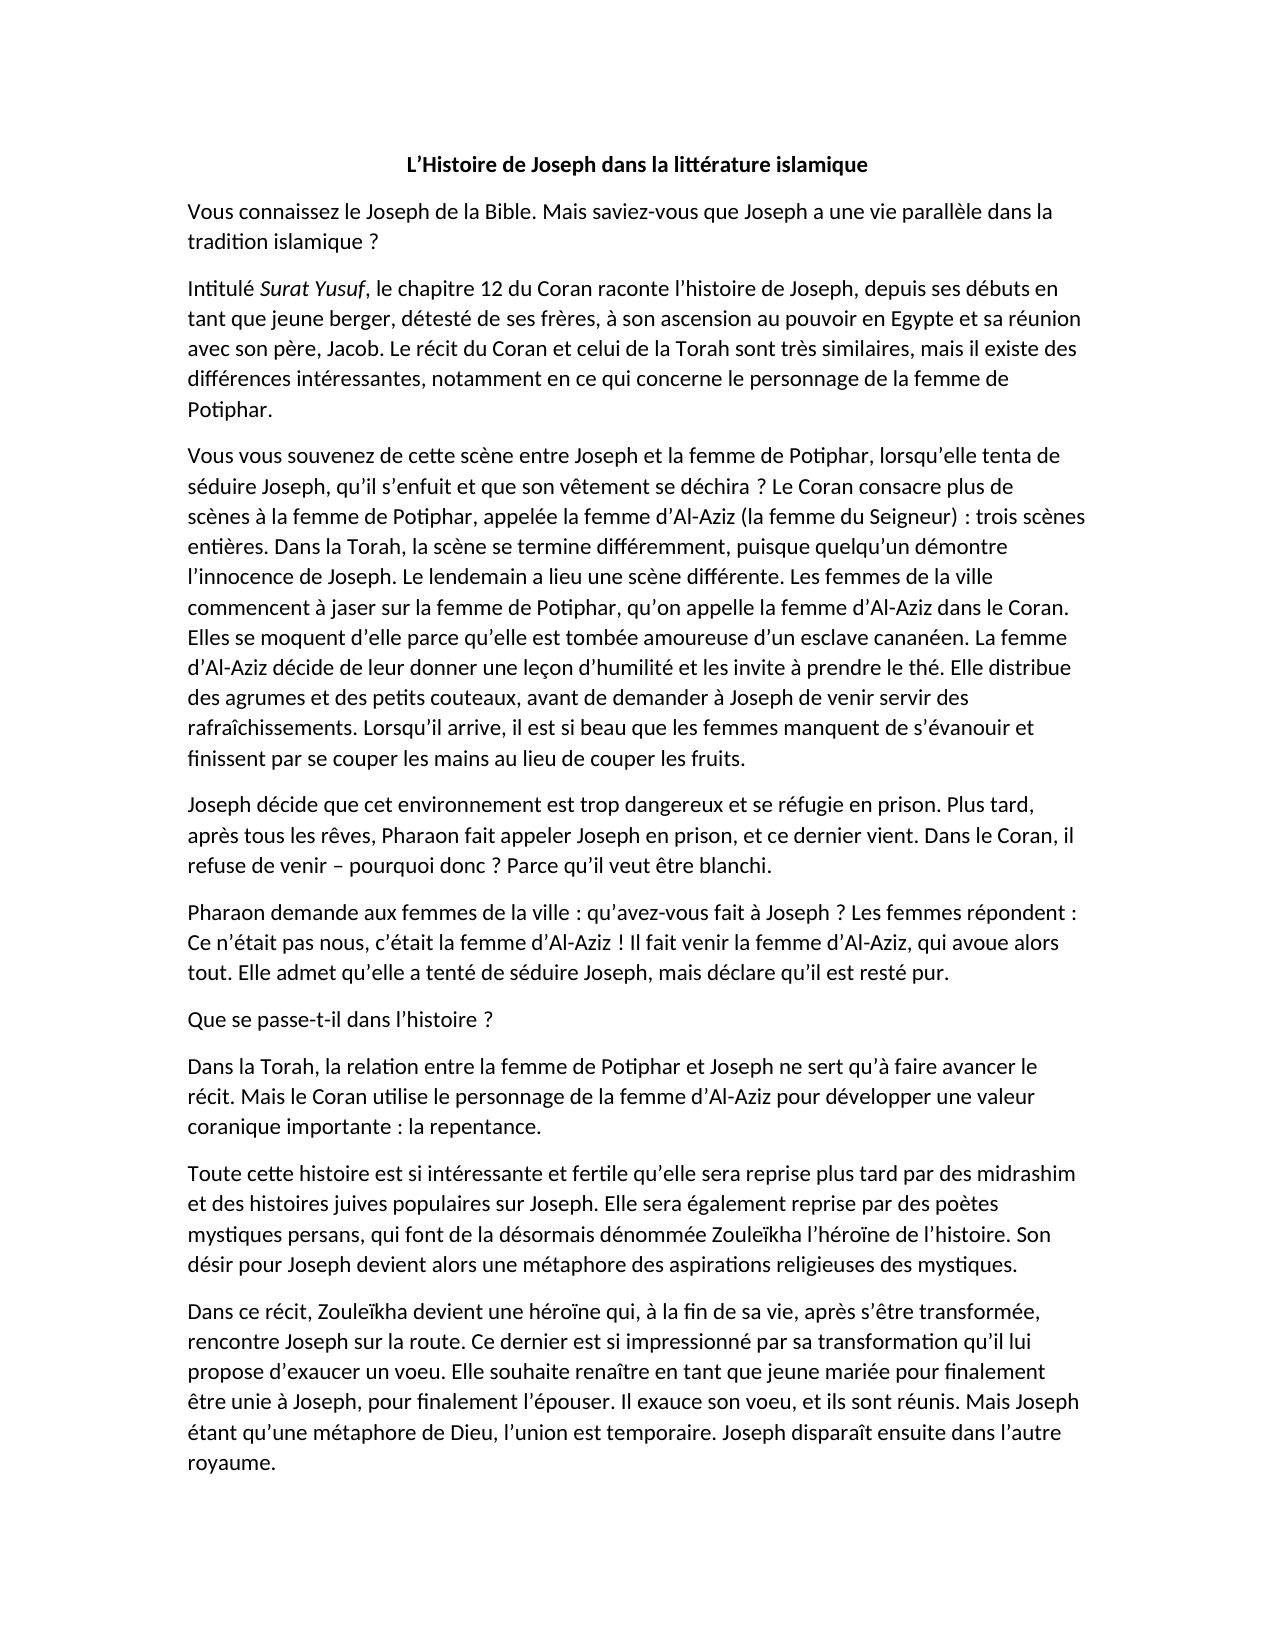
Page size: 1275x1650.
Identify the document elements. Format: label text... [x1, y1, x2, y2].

text Joseph décide que cet environnement est trop dangereux et se réfugie en prison. Plus tard, après tous les rêves, Pharaon fait appeler Joseph en prison, et ce dernier vient. Dans le Coran, il refuse de venir – pourquoi donc ? Parce qu’il veut être blanchi. [187, 791, 1087, 879]
text Pharaon demande aux femmes de la ville : qu’avez-vous fait à Joseph ? Les femmes répondent : Ce n’était pas nous, c’était la femme d’Al-Aziz ! Il fait venir la femme d’Al-Aziz, qui avoue alors tout. Elle admet qu’elle a tenté de séduire Joseph, mais déclare qu’il est resté pur. [187, 898, 1087, 986]
text Toute cette histoire est si intéressante et fertile qu’elle sera reprise plus tard par des midrashim et des histoires juives populaires sur Joseph. Elle sera également reprise par des poètes mystiques persans, qui font de la désormais dénommée Zouleïkha l’héroïne de l’histoire. Son désir pour Joseph devient alors une métaphore des aspirations religieuses des mystiques. [187, 1159, 1087, 1278]
text Vous vous souvenez de cette scène entre Joseph et la femme de Potiphar, lorsqu’elle tenta de séduire Joseph, qu’il s’enfuit et que son vêtement se déchira ? Le Coran consacre plus de scènes à la femme de Potiphar, appelée la femme d’Al-Aziz (la femme du Seigneur) : trois scènes entières. Dans la Torah, la scène se termine différemment, puisque quelqu’un démontre l’innocence de Joseph. Le lendemain a lieu une scène différente. Les femmes de la ville commencent à jaser sur la femme de Potiphar, qu’on appelle la femme d’Al-Aziz dans le Coran. Elles se moquent d’elle parce qu’elle est tombée amoureuse d’un esclave cananéen. La femme d’Al-Aziz décide de leur donner une leçon d’humilité et les invite à prendre le thé. Elle distribue des agrumes et des petits couteaux, avant de demander à Joseph de venir servir des rafraîchissements. Lorsqu’il arrive, il est si beau que les femmes manquent de s’évanouir et finissent par se couper les mains au lieu de couper les fruits. [187, 442, 1087, 772]
text Dans la Torah, la relation entre la femme de Potiphar et Joseph ne sert qu’à faire avancer le récit. Mais le Coran utilise le personnage de la femme d’Al-Aziz pour développer une valeur coranique importante : la repentance. [187, 1052, 1087, 1141]
text Vous connaissez le Joseph de la Bible. Mais saviez-vous que Joseph a une vie parallèle dans la tradition islamique ? [187, 197, 1087, 255]
text Que se passe-t-il dans l’histoire ? [187, 1005, 1087, 1033]
text Dans ce récit, Zouleïkha devient une héroïne qui, à la fin de sa vie, après s’être transformée, rencontre Joseph sur la route. Ce dernier est si impressionné par sa transformation qu’il lui propose d’exaucer un voeu. Elle souhaite renaître en tant que jeune mariée pour finalement être unie à Joseph, pour finalement l’épouser. Il exauce son voeu, et ils sont réunis. Mais Joseph étant qu’une métaphore de Dieu, l’union est temporaire. Joseph disparaît ensuite dans l’autre royaume. [187, 1297, 1087, 1476]
text L’Histoire de Joseph dans la littérature islamique [187, 150, 1087, 178]
text Intitulé Surat Yusuf, le chapitre 12 du Coran raconte l’histoire de Joseph, depuis ses débuts en tant que jeune berger, détesté de ses frères, à son ascension au pouvoir en Egypte et sa réunion avec son père, Jacob. Le récit du Coran et celui de la Torah sont très similaires, mais il existe des différences intéressantes, notamment en ce qui concerne le personnage de la femme de Potiphar. [187, 274, 1087, 423]
